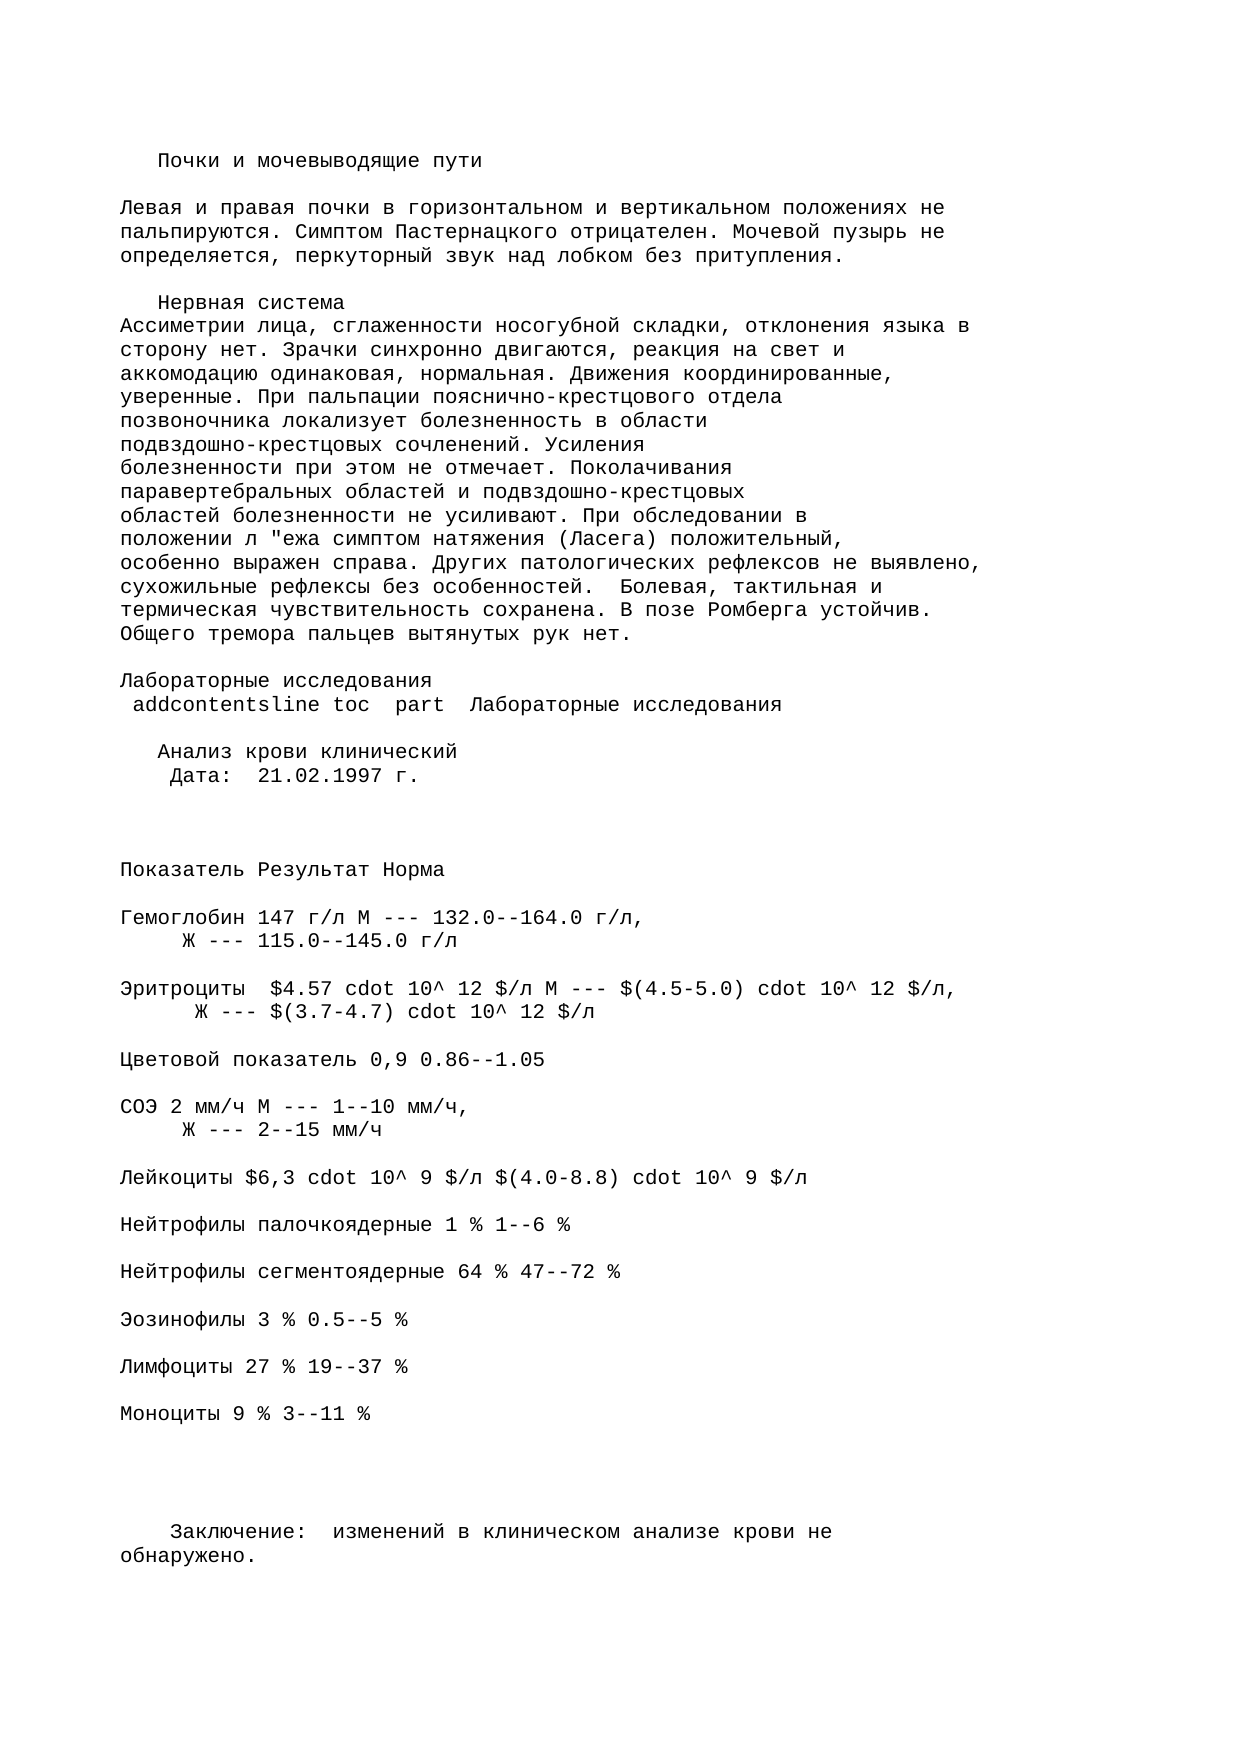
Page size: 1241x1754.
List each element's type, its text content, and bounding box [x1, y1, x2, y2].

text областей болезненности не усиливают. При обследовании в [120, 505, 1120, 528]
text Эритроциты $4.57 cdot 10^ 12 $/л М --- $(4.5-5.0) cdot 10^ 12 $/л, [120, 978, 1120, 1001]
text положении л "ежа симптом натяжения (Ласега) положительный, [120, 528, 1120, 552]
text Лимфоциты 27 % 19--37 % [120, 1356, 1120, 1379]
text СОЭ 2 мм/ч М --- 1--10 мм/ч, [120, 1096, 1120, 1119]
text Общего тремора пальцев вытянутых рук нет. [120, 623, 1120, 647]
text сухожильные рефлексы без особенностей. Болевая, тактильная и [120, 576, 1120, 599]
text Ж --- 2--15 мм/ч [120, 1119, 1120, 1143]
text Ж --- $(3.7-4.7) cdot 10^ 12 $/л [120, 1001, 1120, 1025]
text Ассиметрии лица, сглаженности носогубной складки, отклонения языка в [120, 316, 1120, 339]
text Лабораторные исследования [120, 670, 1120, 694]
text addcontentsline toc part Лабораторные исследования [120, 694, 1120, 717]
text Нервная система [120, 292, 1120, 316]
text Дата: 21.02.1997 г. [120, 765, 1120, 788]
text болезненности при этом не отмечает. Поколачивания [120, 457, 1120, 481]
text Моноциты 9 % 3--11 % [120, 1403, 1120, 1427]
text Нейтрофилы сегментоядерные 64 % 47--72 % [120, 1261, 1120, 1285]
text определяется, перкуторный звук над лобком без притупления. [120, 244, 1120, 268]
text уверенные. При пальпации пояснично-крестцового отдела [120, 386, 1120, 410]
text позвоночника локализует болезненность в области [120, 410, 1120, 434]
text Анализ крови клинический [120, 741, 1120, 765]
text паравертебральных областей и подвздошно-крестцовых [120, 481, 1120, 505]
text Почки и мочевыводящие пути [120, 150, 1120, 174]
text особенно выражен справа. Других патологических рефлексов не выявлено, [120, 552, 1120, 576]
text обнаружено. [120, 1545, 1120, 1569]
text Нейтрофилы палочкоядерные 1 % 1--6 % [120, 1214, 1120, 1238]
text Заключение: изменений в клиническом анализе крови не [120, 1521, 1120, 1545]
text Левая и правая почки в горизонтальном и вертикальном положениях не [120, 197, 1120, 221]
text Гемоглобин 147 г/л М --- 132.0--164.0 г/л, [120, 907, 1120, 930]
text сторону нет. Зрачки синхронно двигаются, реакция на свет и [120, 339, 1120, 363]
text Лейкоциты $6,3 cdot 10^ 9 $/л $(4.0-8.8) cdot 10^ 9 $/л [120, 1167, 1120, 1190]
text Цветовой показатель 0,9 0.86--1.05 [120, 1048, 1120, 1072]
text Эозинофилы 3 % 0.5--5 % [120, 1309, 1120, 1332]
text термическая чувствительность сохранена. В позе Ромберга устойчив. [120, 599, 1120, 623]
text пальпируются. Симптом Пастернацкого отрицателен. Мочевой пузырь не [120, 221, 1120, 244]
text подвздошно-крестцовых сочленений. Усиления [120, 434, 1120, 457]
text Ж --- 115.0--145.0 г/л [120, 930, 1120, 954]
text аккомодацию одинаковая, нормальная. Движения координированные, [120, 363, 1120, 386]
text Показатель Результат Норма [120, 859, 1120, 883]
